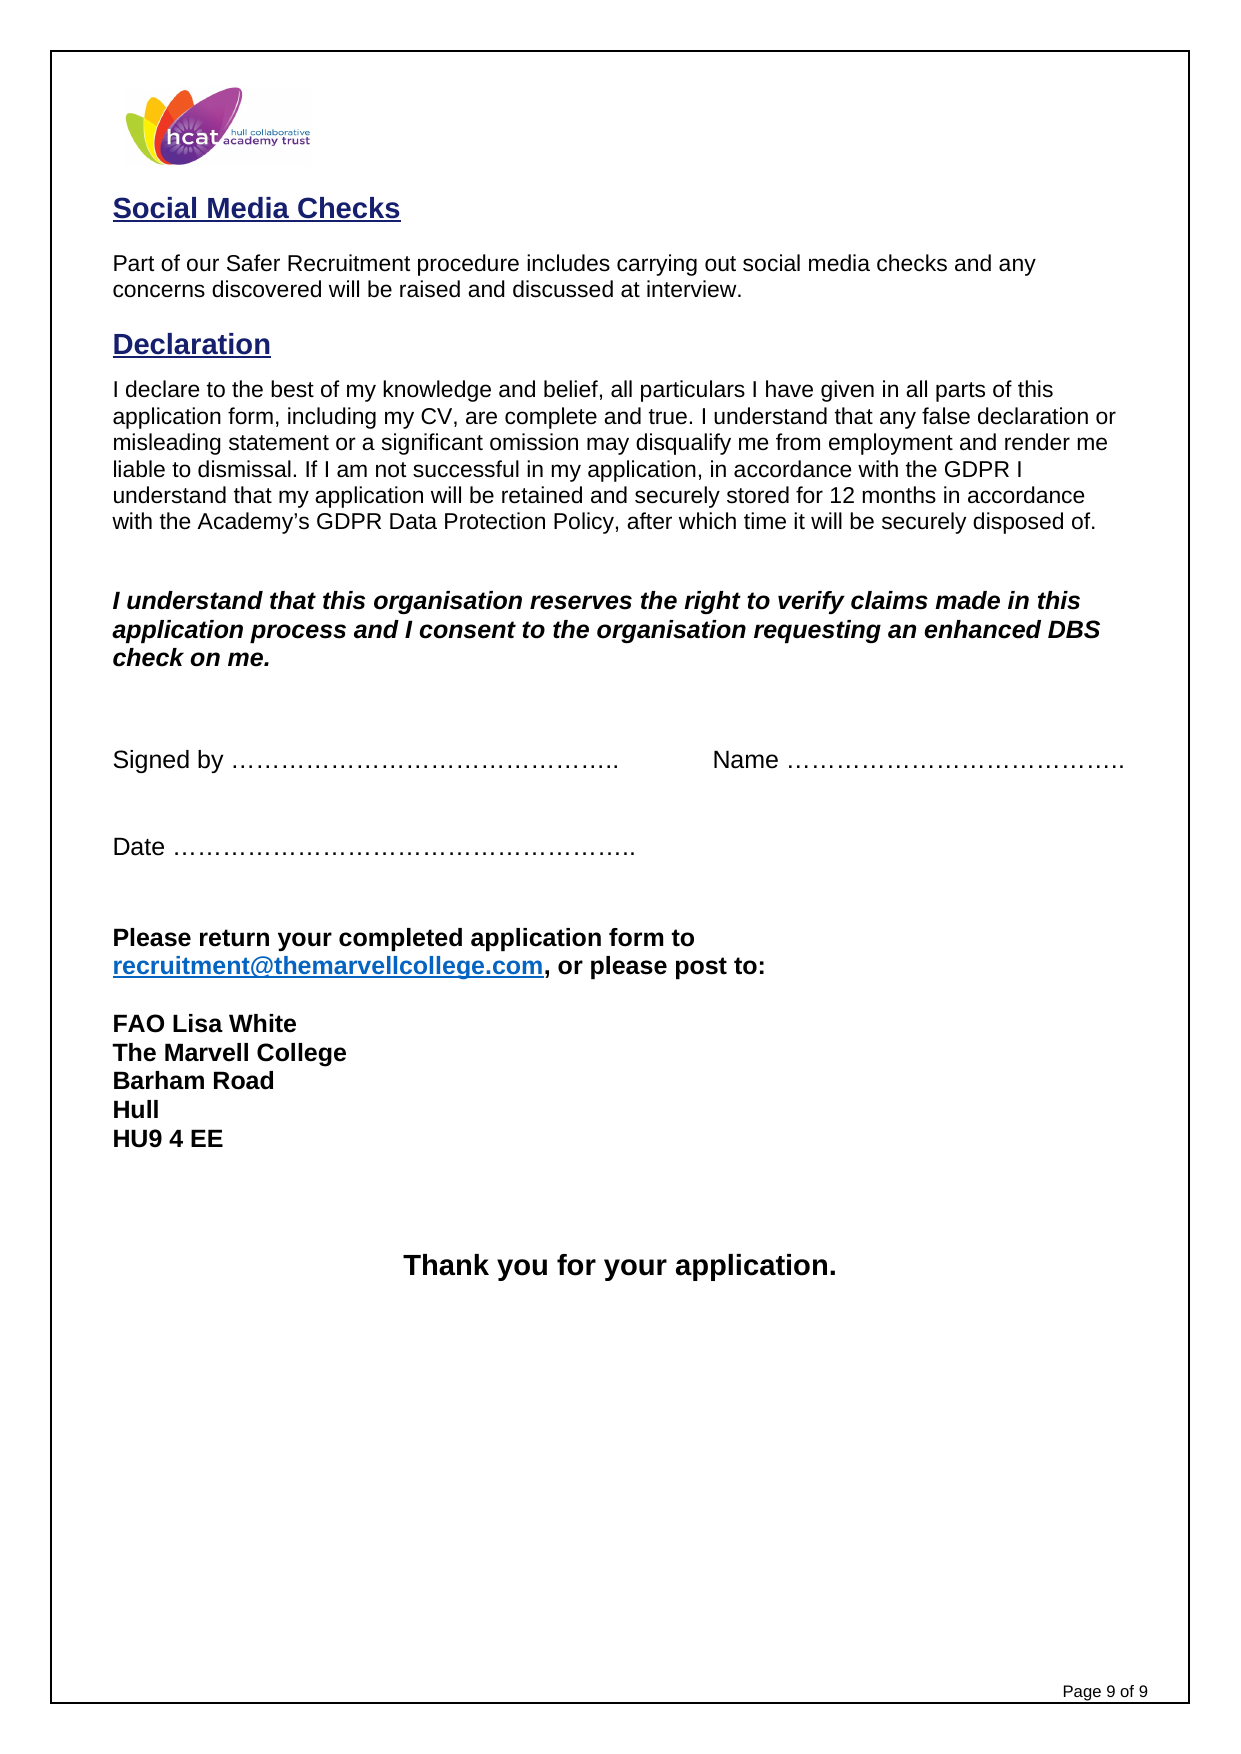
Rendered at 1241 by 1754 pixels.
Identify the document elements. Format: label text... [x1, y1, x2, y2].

text Declaration [112, 327, 1128, 361]
text The Marvell College [112, 1038, 1128, 1066]
text Thank you for your application. [112, 1248, 1128, 1282]
text Social Media Checks [112, 191, 1128, 224]
text FAO Lisa White [112, 1009, 1128, 1038]
text Signed by ……………………………………….. Name ………………………………….. [112, 745, 1128, 774]
text Please return your completed application form to recruitment@themarvellcollege.com, or please post to: [112, 923, 1128, 980]
text HU9 4 EE [112, 1124, 1128, 1153]
text Date ……………………………………………….. [112, 832, 1128, 860]
text Part of our Safer Recruitment procedure includes carrying out social media checks and any concerns discovered will be raised and discussed at interview. [112, 249, 1128, 302]
text Barham Road [112, 1066, 1128, 1095]
text I declare to the best of my knowledge and belief, all particulars I have given in all parts of this application form, including my CV, are complete and true. I understand that any false declaration or misleading statement or a significant omission may disqualify me from employment and render me liable to dismissal. If I am not successful in my application, in accordance with the GDPR I understand that my application will be retained and securely stored for 12 months in accordance with the Academy’s GDPR Data Protection Policy, after which time it will be securely disposed of. [112, 376, 1128, 534]
text I understand that this organisation reserves the right to verify claims made in this application process and I consent to the organisation requesting an enhanced DBS check on me. [112, 586, 1128, 672]
picture [124, 86, 311, 166]
text Hull [112, 1095, 1128, 1124]
